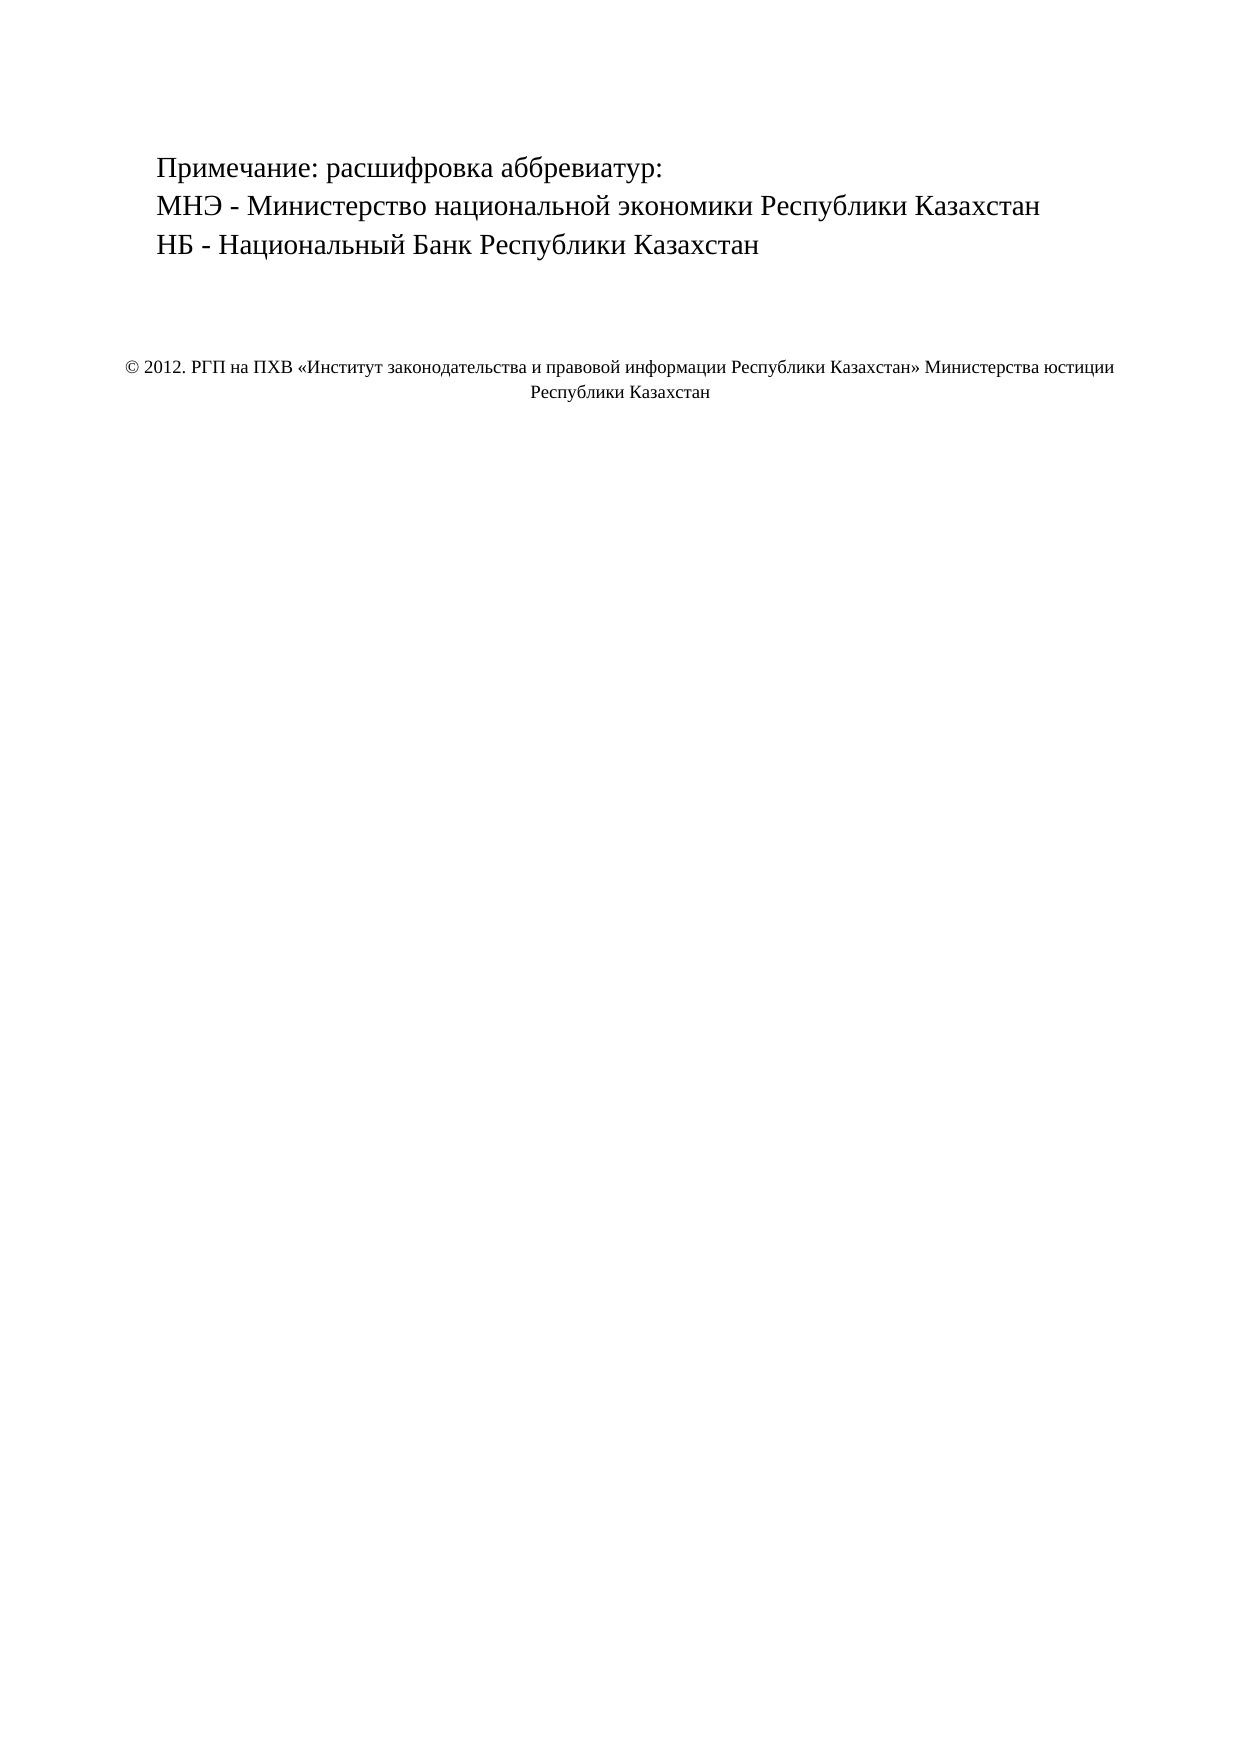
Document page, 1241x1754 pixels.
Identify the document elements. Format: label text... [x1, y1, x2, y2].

text МНЭ - Министерство национальной экономики Республики Казахстан [112, 188, 1128, 222]
text НБ - Национальный Банк Республики Казахстан [112, 227, 1128, 261]
text Примечание: расшифровка аббревиатур: [112, 150, 1128, 183]
text © 2012. РГП на ПХВ «Институт законодательства и правовой информации Республики Казахстан» Министерства юстиции Республики Казахстан [112, 356, 1128, 403]
